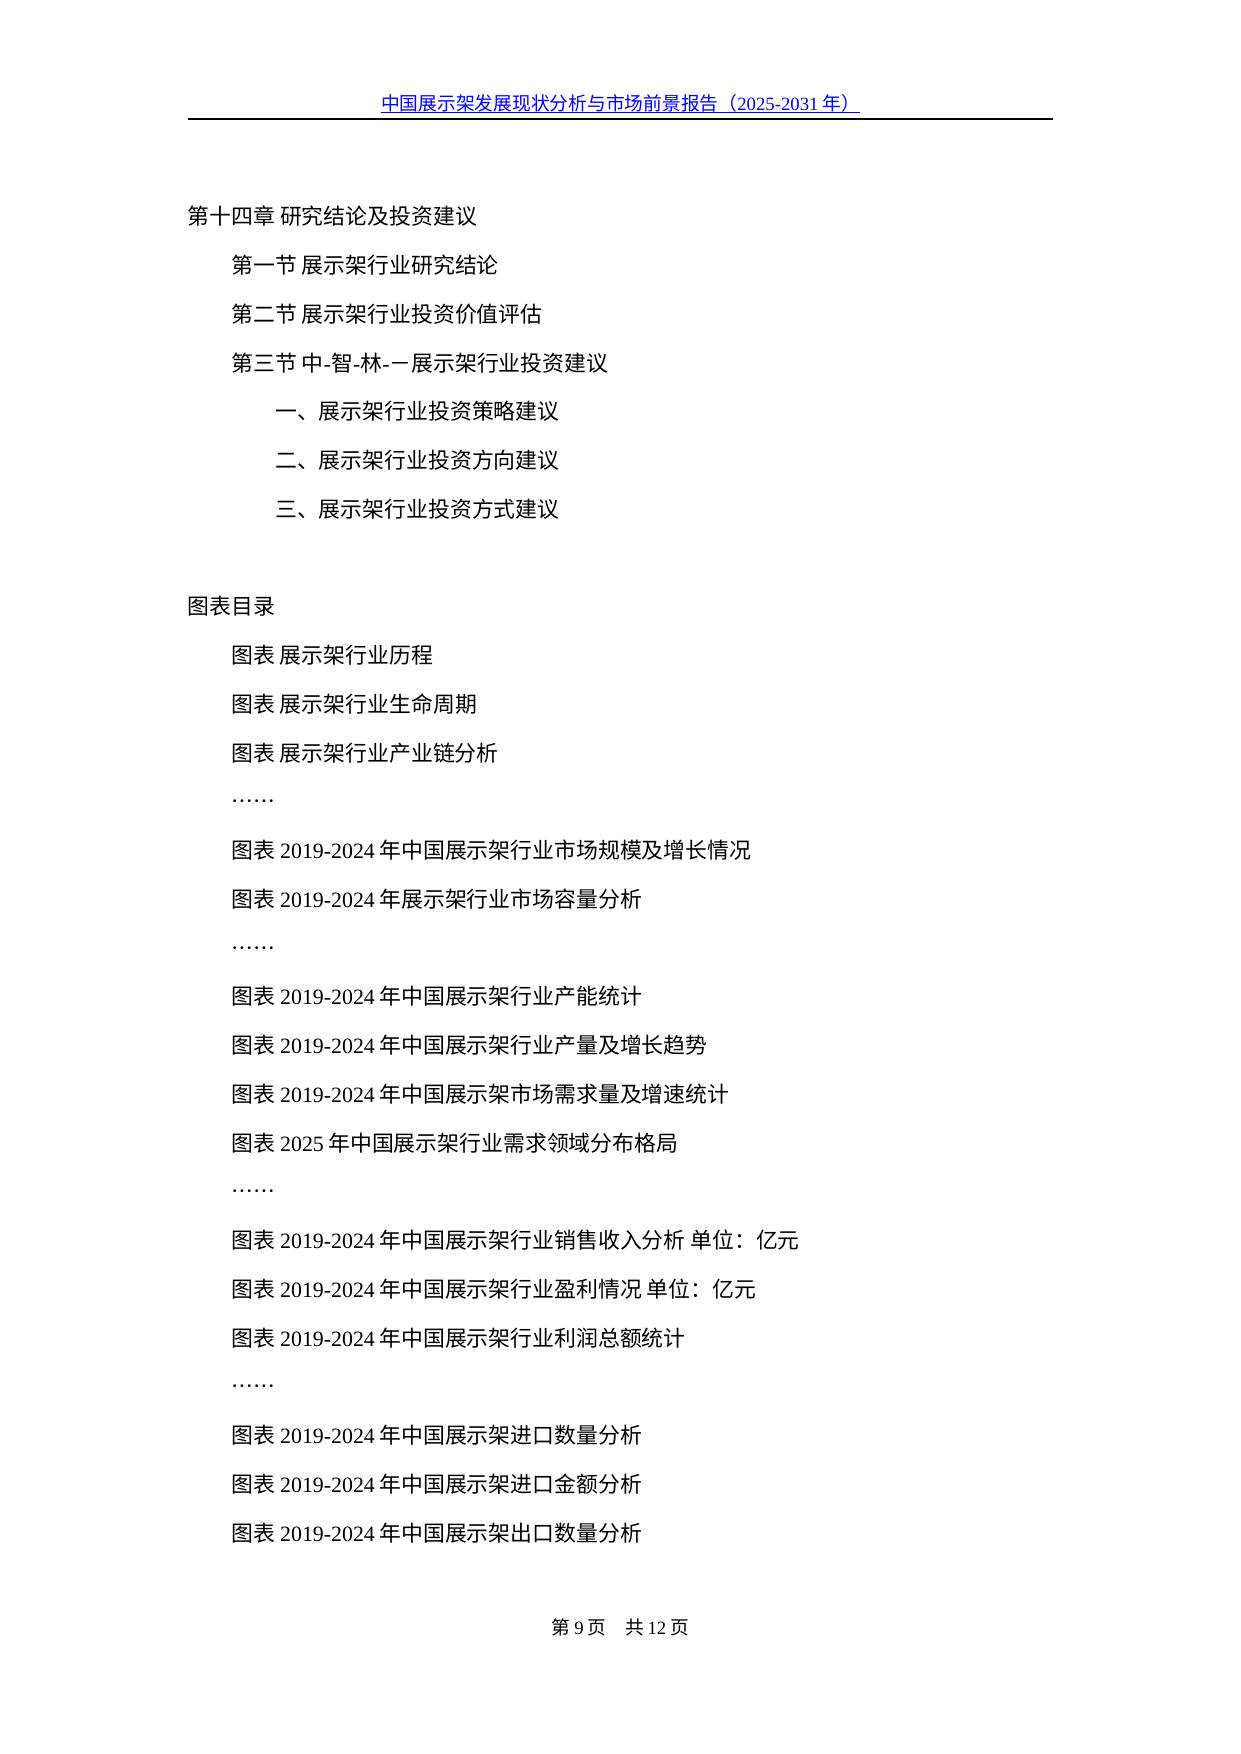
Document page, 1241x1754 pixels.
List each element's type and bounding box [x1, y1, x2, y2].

text [187, 150, 1053, 1548]
